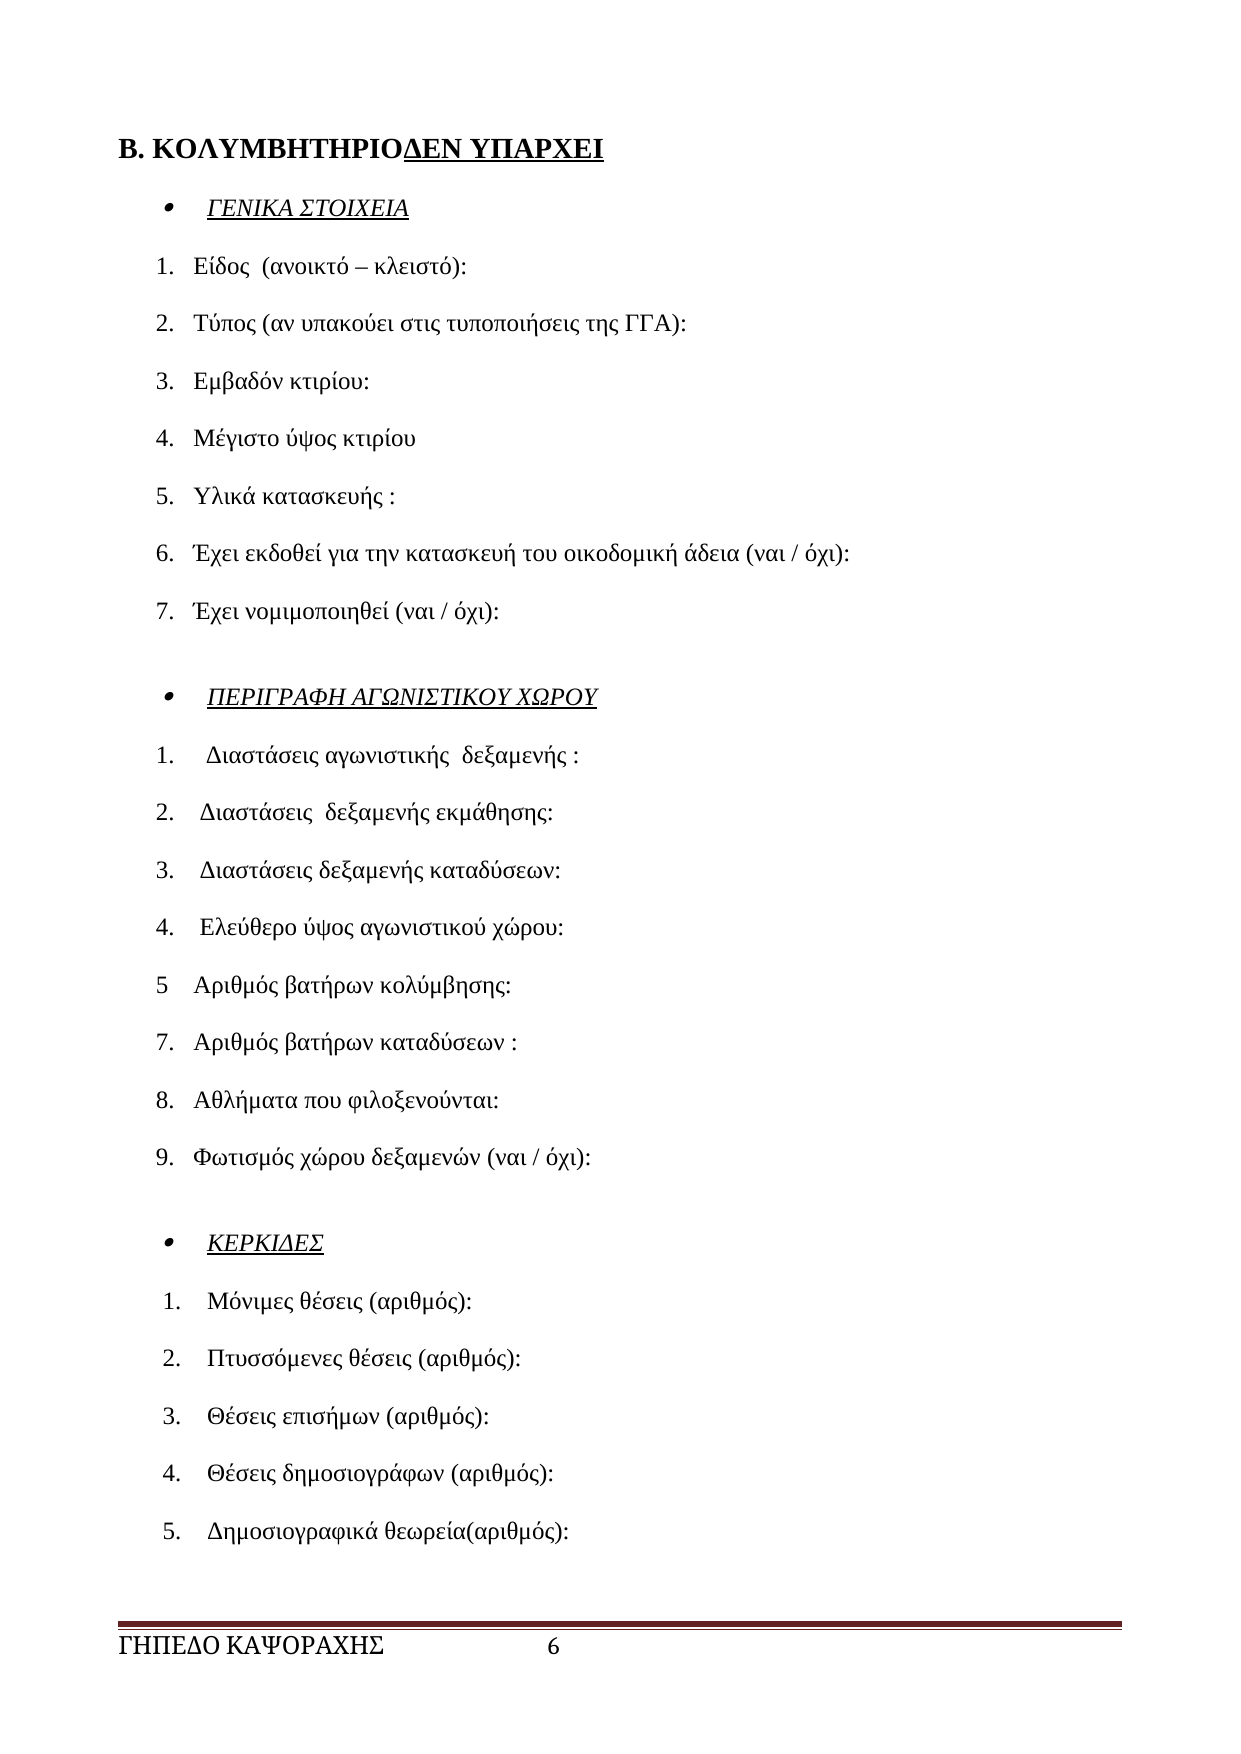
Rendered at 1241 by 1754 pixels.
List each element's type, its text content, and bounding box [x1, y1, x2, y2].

list Υλικά κατασκευής : [156, 481, 1122, 510]
list Εμβαδόν κτιρίου: [156, 366, 1122, 395]
list Διαστάσεις δεξαμενής καταδύσεων: [156, 855, 1122, 883]
list Πτυσσόμενες θέσεις (αριθμός): [162, 1343, 1122, 1372]
list Μέγιστο ύψος κτιρίου [156, 423, 1122, 452]
list ΠΕΡΙΓΡΑΦΗ ΑΓΩΝΙΣΤΙΚΟΥ ΧΩΡΟΥ [162, 682, 1122, 711]
list ΓΕΝΙΚΑ ΣΤΟΙΧΕΙΑ [162, 193, 1122, 222]
list Θέσεις επισήμων (αριθμός): [162, 1401, 1122, 1430]
list Ελεύθερο ύψος αγωνιστικού χώρου: [156, 912, 1122, 941]
list Δημοσιογραφικά θεωρεία(αριθμός): [162, 1516, 1122, 1545]
list Έχει εκδοθεί για την κατασκευή του οικοδομική άδεια (ναι / όχι): [156, 538, 1122, 567]
list ΚΕΡΚΙΔΕΣ [162, 1228, 1122, 1257]
subtitle Β. ΚΟΛΥΜΒΗΤΗΡΙΟΔΕΝ ΥΠΑΡΧΕΙ [118, 131, 1122, 165]
list Φωτισμός χώρου δεξαμενών (ναι / όχι): [156, 1142, 1122, 1171]
list Αριθμός βατήρων κολύμβησης: [156, 970, 1122, 998]
text 1. Είδος (ανοικτό – κλειστό): [156, 251, 1122, 280]
list Διαστάσεις δεξαμενής εκμάθησης: [156, 797, 1122, 826]
list Τύπος (αν υπακούει στις τυποποιήσεις της ΓΓΑ): [156, 308, 1122, 337]
list Έχει νομιμοποιηθεί (ναι / όχι): [156, 596, 1122, 625]
list Μόνιμες θέσεις (αριθμός): [162, 1286, 1122, 1315]
list Διαστάσεις αγωνιστικής δεξαμενής : [156, 740, 1122, 768]
list Αριθμός βατήρων καταδύσεων : [156, 1027, 1122, 1056]
list Αθλήματα που φιλοξενούνται: [156, 1085, 1122, 1113]
list Θέσεις δημοσιογράφων (αριθμός): [162, 1458, 1122, 1487]
